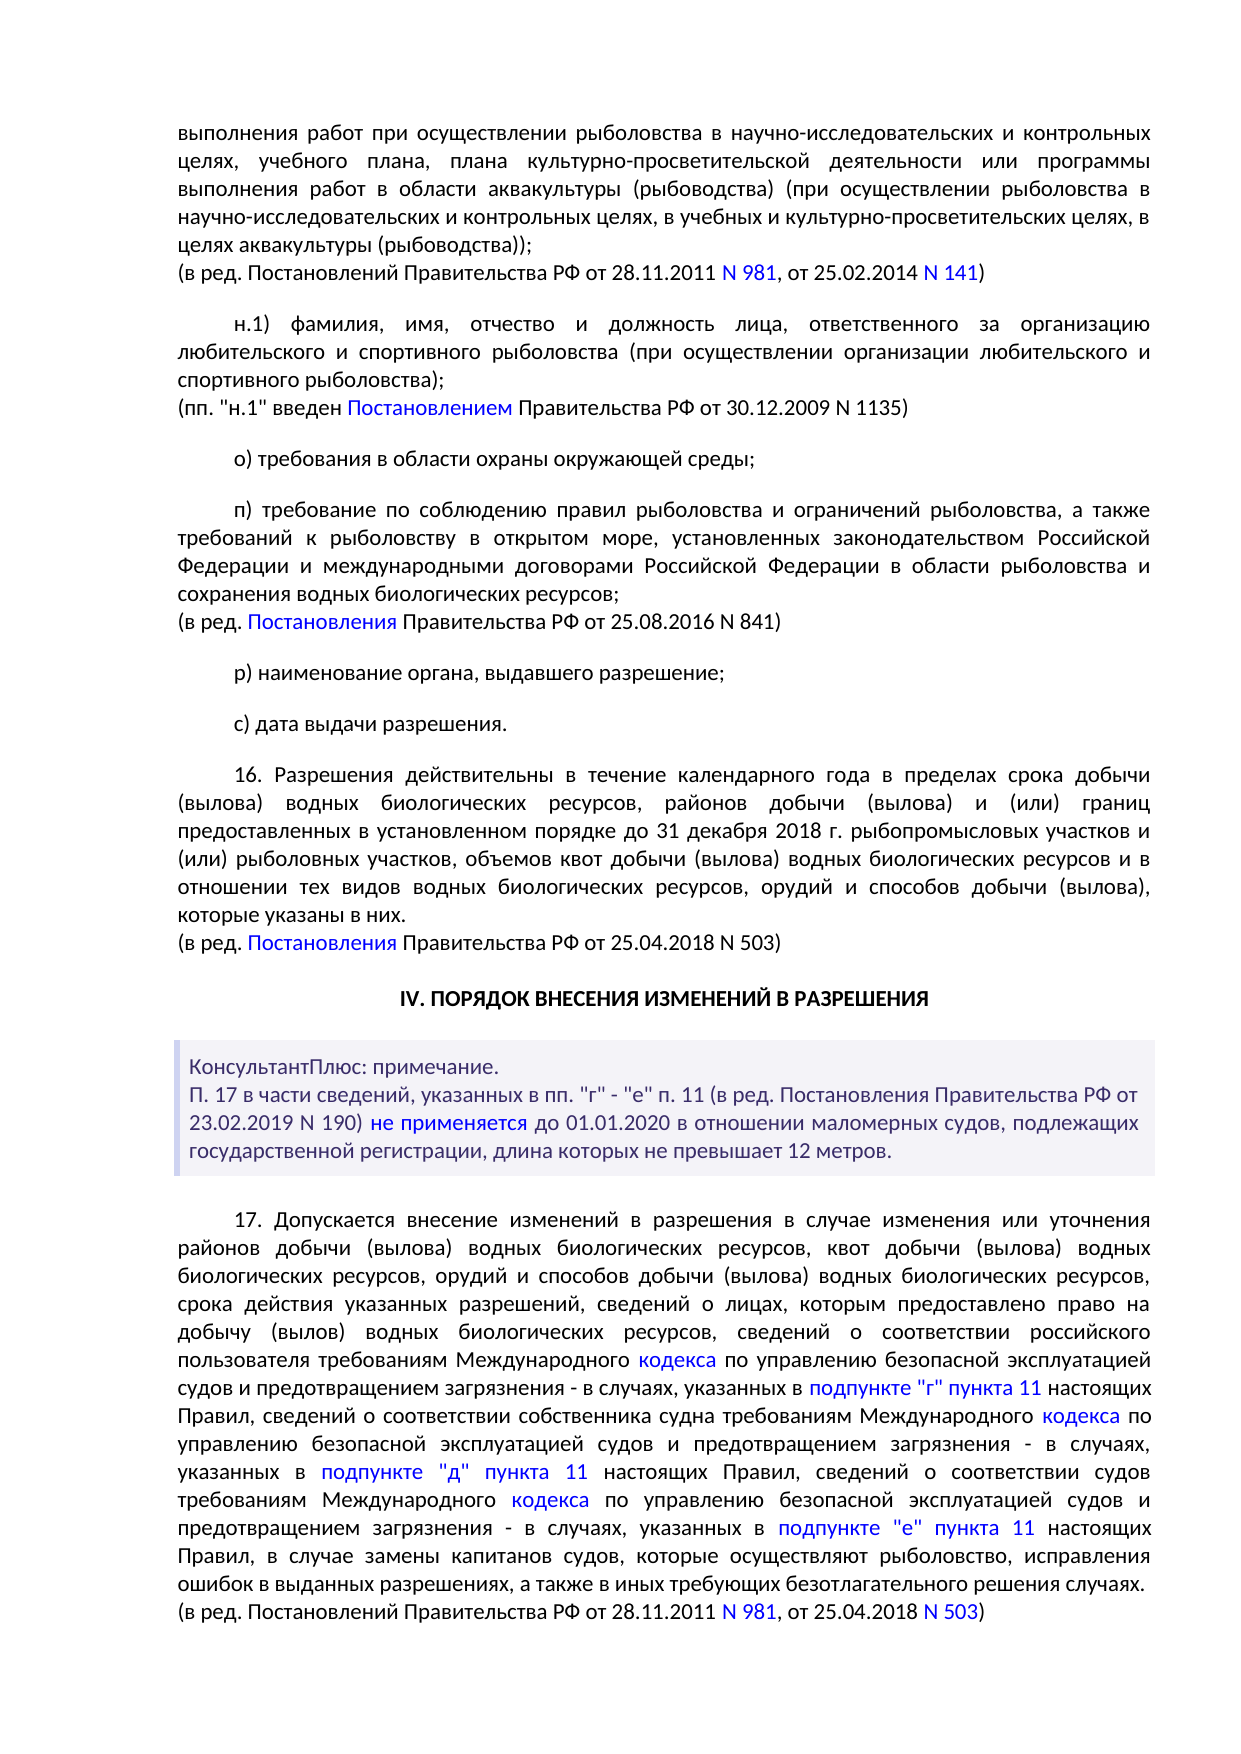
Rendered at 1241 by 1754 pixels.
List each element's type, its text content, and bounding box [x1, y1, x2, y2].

text (в ред. Постановления Правительства РФ от 25.08.2016 N 841) [177, 607, 1152, 635]
text с) дата выдачи разрешения. [177, 709, 1152, 737]
text 17. Допускается внесение изменений в разрешения в случае изменения или уточнения районов добычи (вылова) водных биологических ресурсов, квот добычи (вылова) водных биологических ресурсов, орудий и способов добычи (вылова) водных биологических ресурсов, срока действия указанных разрешений, сведений о лицах, которым предоставлено право на добычу (вылов) водных биологических ресурсов, сведений о соответствии российского пользователя требованиям Международного кодекса по управлению безопасной эксплуатацией судов и предотвращением загрязнения - в случаях, указанных в подпункте "г" пункта 11 настоящих Правил, сведений о соответствии собственника судна требованиям Международного кодекса по управлению безопасной эксплуатацией судов и предотвращением загрязнения - в случаях, указанных в подпункте "д" пункта 11 настоящих Правил, сведений о соответствии судов требованиям Международного кодекса по управлению безопасной эксплуатацией судов и предотвращением загрязнения - в случаях, указанных в подпункте "е" пункта 11 настоящих Правил, в случае замены капитанов судов, которые осуществляют рыболовство, исправления ошибок в выданных разрешениях, а также в иных требующих безотлагательного решения случаях. [177, 1205, 1152, 1597]
text н.1) фамилия, имя, отчество и должность лица, ответственного за организацию любительского и спортивного рыболовства (при осуществлении организации любительского и спортивного рыболовства); [177, 309, 1152, 393]
text о) требования в области охраны окружающей среды; [177, 444, 1152, 472]
text п) требование по соблюдению правил рыболовства и ограничений рыболовства, а также требований к рыболовству в открытом море, установленных законодательством Российской Федерации и международными договорами Российской Федерации в области рыболовства и сохранения водных биологических ресурсов; [177, 495, 1152, 607]
text 16. Разрешения действительны в течение календарного года в пределах срока добычи (вылова) водных биологических ресурсов, районов добычи (вылова) и (или) границ предоставленных в установленном порядке до 31 декабря 2018 г. рыбопромысловых участков и (или) рыболовных участков, объемов квот добычи (вылова) водных биологических ресурсов и в отношении тех видов водных биологических ресурсов, орудий и способов добычи (вылова), которые указаны в них. [177, 760, 1152, 928]
text (в ред. Постановления Правительства РФ от 25.04.2018 N 503) [177, 928, 1152, 956]
table_header КонсультантПлюс: примечание. П. 17 в части сведений, указанных в пп. "г" - "е" п. 11 (в ред. Постановления Правительства РФ от 23.02.2019 N 190) не применяется до 01.01.2020 в отношении маломерных судов, подлежащих государственной регистрации, длина которых не превышает 12 метров. [180, 1040, 1149, 1176]
title IV. ПОРЯДОК ВНЕСЕНИЯ ИЗМЕНЕНИЙ В РАЗРЕШЕНИЯ [177, 984, 1152, 1012]
text (в ред. Постановлений Правительства РФ от 28.11.2011 N 981, от 25.02.2014 N 141) [177, 258, 1152, 286]
text (пп. "н.1" введен Постановлением Правительства РФ от 30.12.2009 N 1135) [177, 393, 1152, 421]
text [177, 118, 1152, 258]
text р) наименование органа, выдавшего разрешение; [177, 658, 1152, 686]
text (в ред. Постановлений Правительства РФ от 28.11.2011 N 981, от 25.04.2018 N 503) [177, 1597, 1152, 1625]
